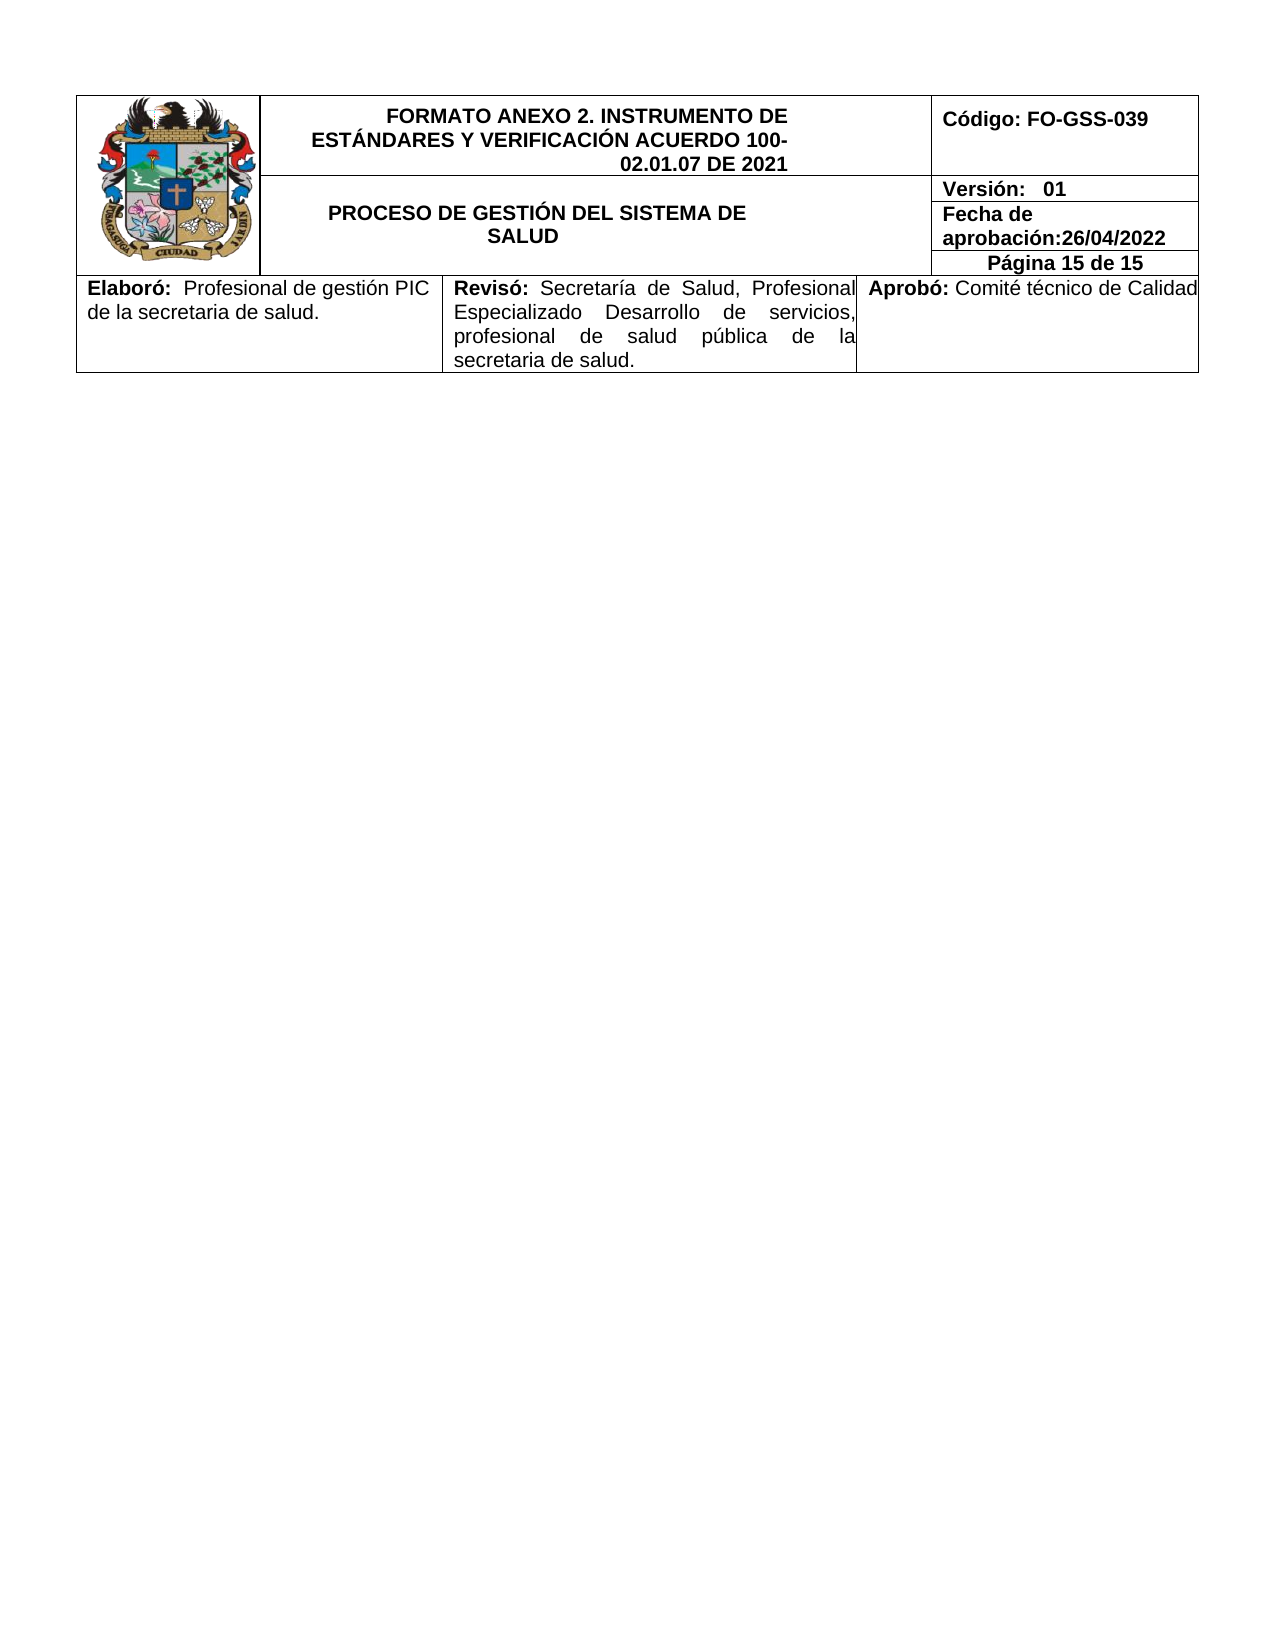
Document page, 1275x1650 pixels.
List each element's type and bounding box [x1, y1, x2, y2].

picture [96, 96, 256, 261]
